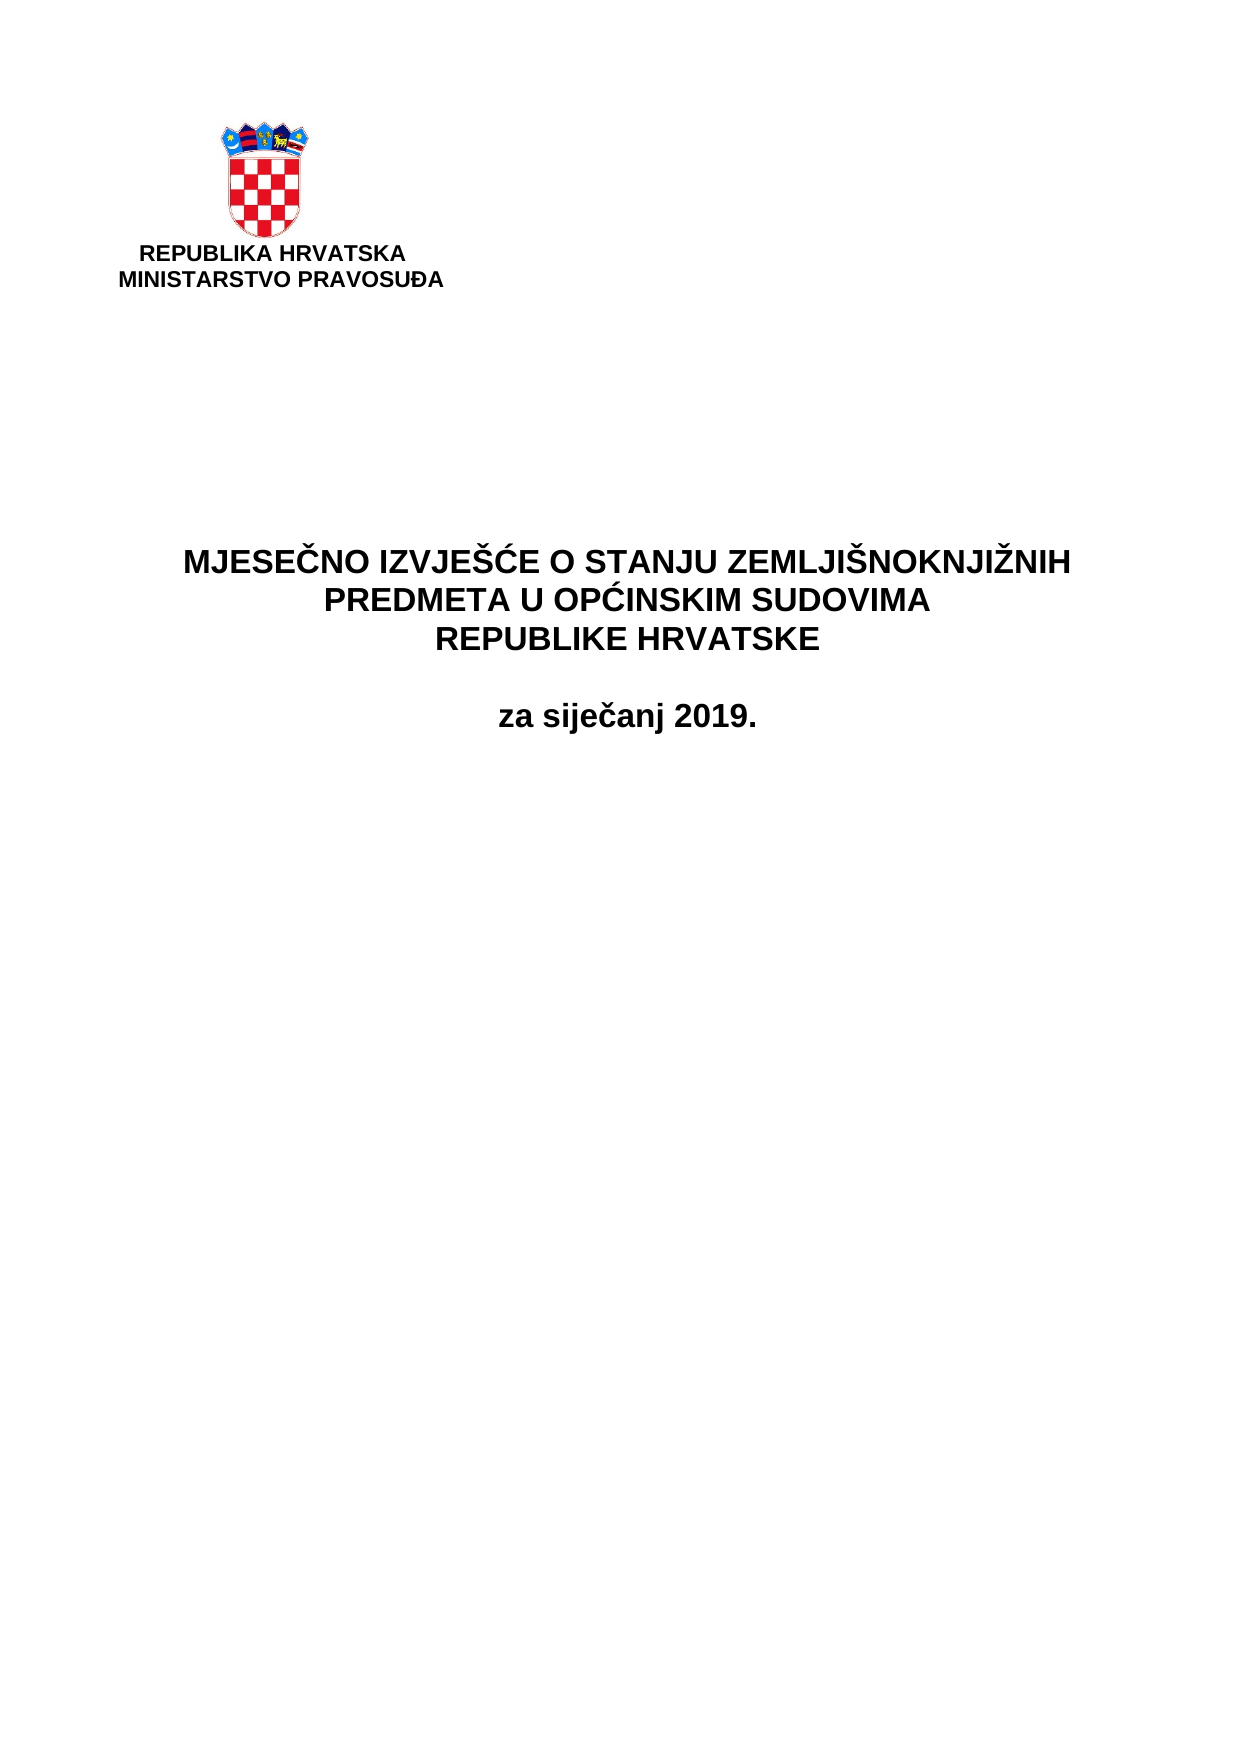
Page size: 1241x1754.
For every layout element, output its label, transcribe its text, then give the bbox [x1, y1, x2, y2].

text REPUBLIKA HRVATSKA [118, 240, 1137, 266]
text REPUBLIKE HRVATSKE [118, 619, 1137, 657]
text MJESEČNO IZVJEŠĆE O STANJU ZEMLJIŠNOKNJIŽNIH PREDMETA U OPĆINSKIM SUDOVIMA [118, 542, 1137, 619]
text Ministarstvo pravosuđa [118, 266, 1137, 293]
picture [217, 118, 314, 240]
text za siječanj 2019. [118, 696, 1137, 734]
